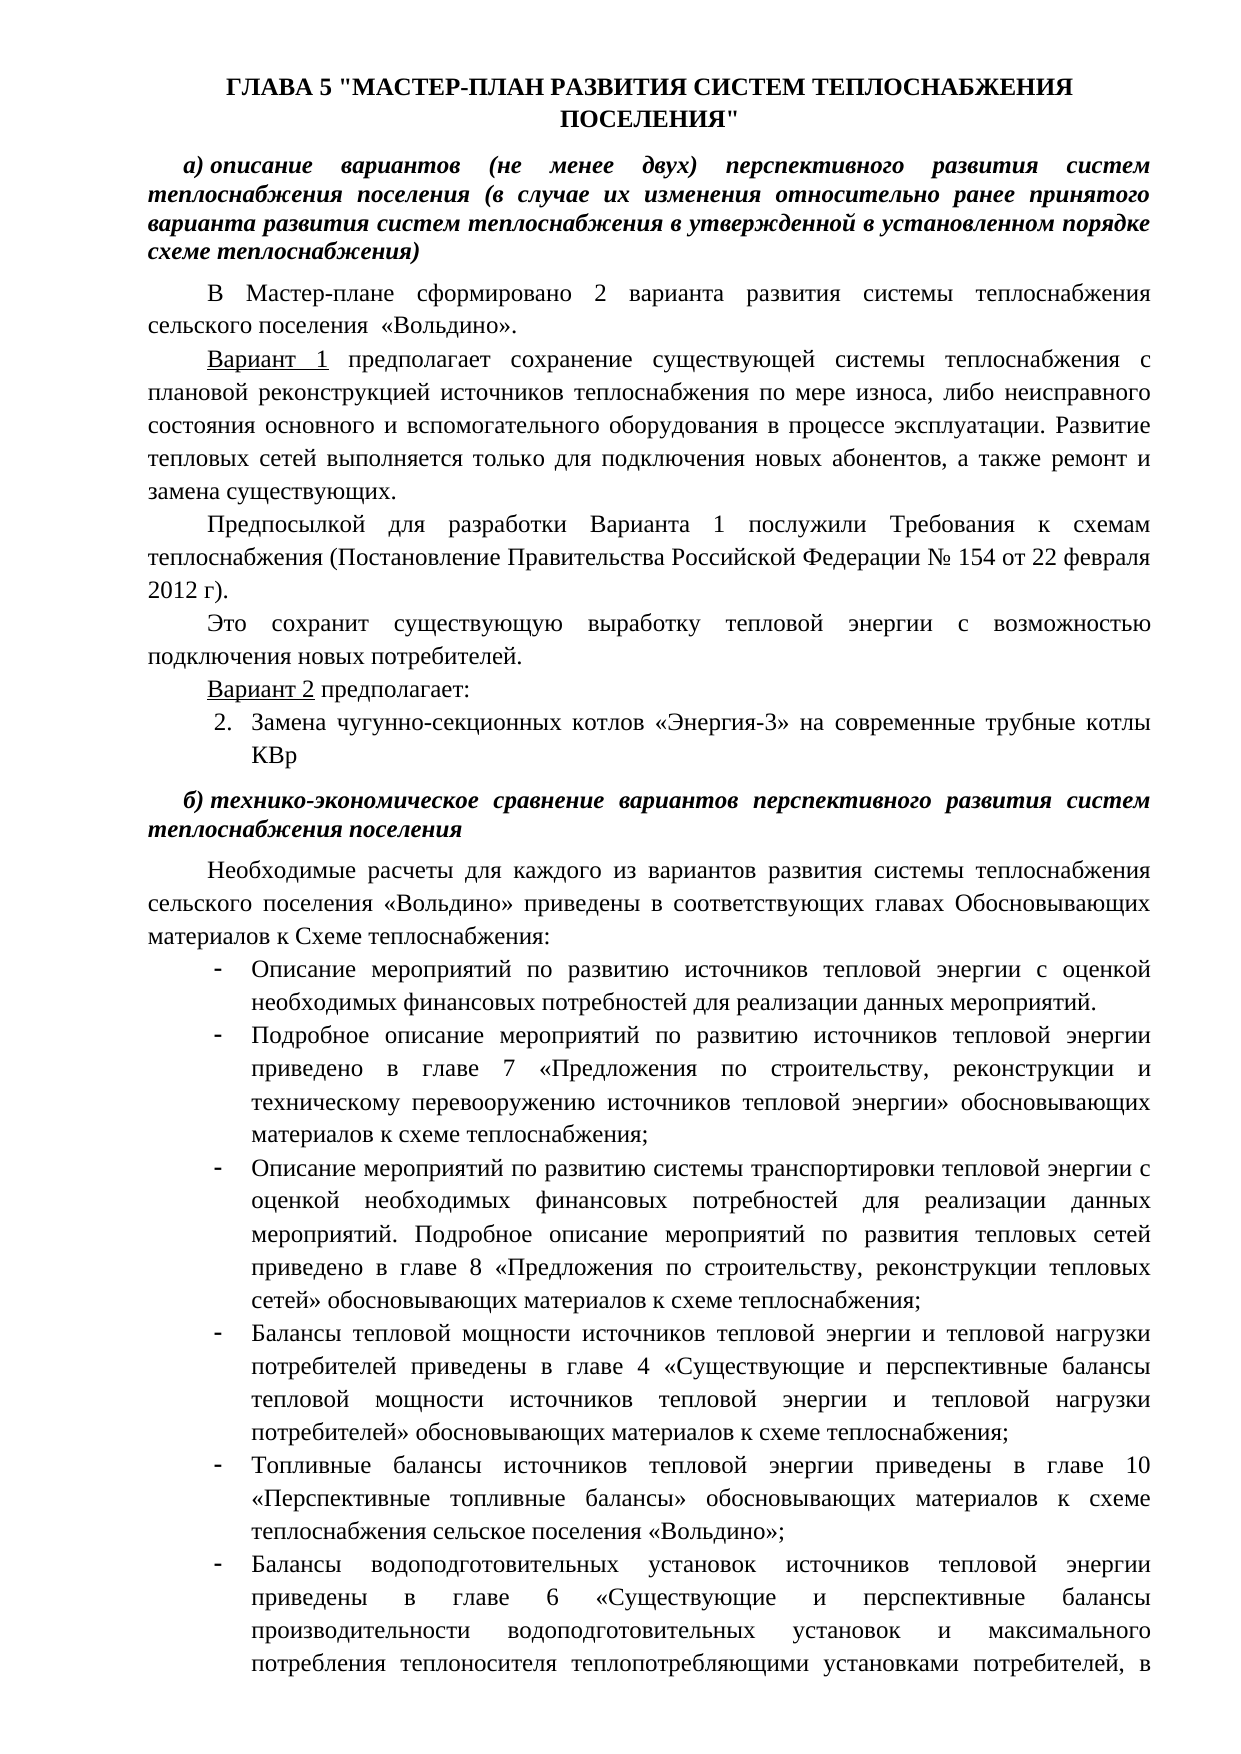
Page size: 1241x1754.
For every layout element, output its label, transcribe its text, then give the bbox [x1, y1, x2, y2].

text Вариант 1 предполагает сохранение существующей системы теплоснабжения с плановой реконструкцией источников теплоснабжения по мере износа, либо неисправного состояния основного и вспомогательного оборудования в процессе эксплуатации. Развитие тепловых сетей выполняется только для подключения новых абонентов, а также ремонт и замена существующих. [148, 344, 1152, 504]
list Балансы тепловой мощности источников тепловой энергии и тепловой нагрузки потребителей приведены в главе 4 «Существующие и перспективные балансы тепловой мощности источников тепловой энергии и тепловой нагрузки потребителей» обосновывающих материалов к схеме теплоснабжения; [214, 1318, 1152, 1446]
list Подробное описание мероприятий по развитию источников тепловой энергии приведено в главе 7 «Предложения по строительству, реконструкции и техническому перевооружению источников тепловой энергии» обосновывающих материалов к схеме теплоснабжения; [214, 1021, 1152, 1148]
text Предпосылкой для разработки Варианта 1 послужили Требования к схемам теплоснабжения (Постановление Правительства Российской Федерации № 154 от 22 февраля 2012 г). [148, 509, 1152, 603]
text б) технико-экономическое сравнение вариантов перспективного развития систем теплоснабжения поселения [148, 785, 1152, 843]
list Описание мероприятий по развитию источников тепловой энергии с оценкой необходимых финансовых потребностей для реализации данных мероприятий. [214, 954, 1152, 1016]
text Необходимые расчеты для каждого из вариантов развития системы теплоснабжения сельского поселения «Вольдино» приведены в соответствующих главах Обосновывающих материалов к Схеме теплоснабжения: [148, 855, 1152, 950]
list Топливные балансы источников тепловой энергии приведены в главе 10 «Перспективные топливные балансы» обосновывающих материалов к схеме теплоснабжения сельское поселения «Вольдино»; [214, 1450, 1152, 1544]
text В Мастер-плане сформировано 2 варианта развития системы теплоснабжения сельского поселения «Вольдино». [148, 278, 1152, 339]
list Описание мероприятий по развитию системы транспортировки тепловой энергии с оценкой необходимых финансовых потребностей для реализации данных мероприятий. Подробное описание мероприятий по развития тепловых сетей приведено в главе 8 «Предложения по строительству, реконструкции тепловых сетей» обосновывающих материалов к схеме теплоснабжения; [214, 1153, 1152, 1313]
list Замена чугунно-секционных котлов «Энергия-3» на современные трубные котлы КВр [214, 707, 1152, 769]
text Вариант 2 предполагает: [148, 674, 1152, 703]
text ГЛАВА 5 "МАСТЕР-ПЛАН РАЗВИТИЯ СИСТЕМ ТЕПЛОСНАБЖЕНИЯ ПОСЕЛЕНИЯ" [148, 72, 1152, 133]
text Это сохранит существующую выработку тепловой энергии с возможностью подключения новых потребителей. [148, 608, 1152, 669]
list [214, 1549, 1152, 1677]
text а) описание вариантов (не менее двух) перспективного развития систем теплоснабжения поселения (в случае их изменения относительно ранее принятого варианта развития систем теплоснабжения в утвержденной в установленном порядке схеме теплоснабжения) [148, 150, 1152, 265]
